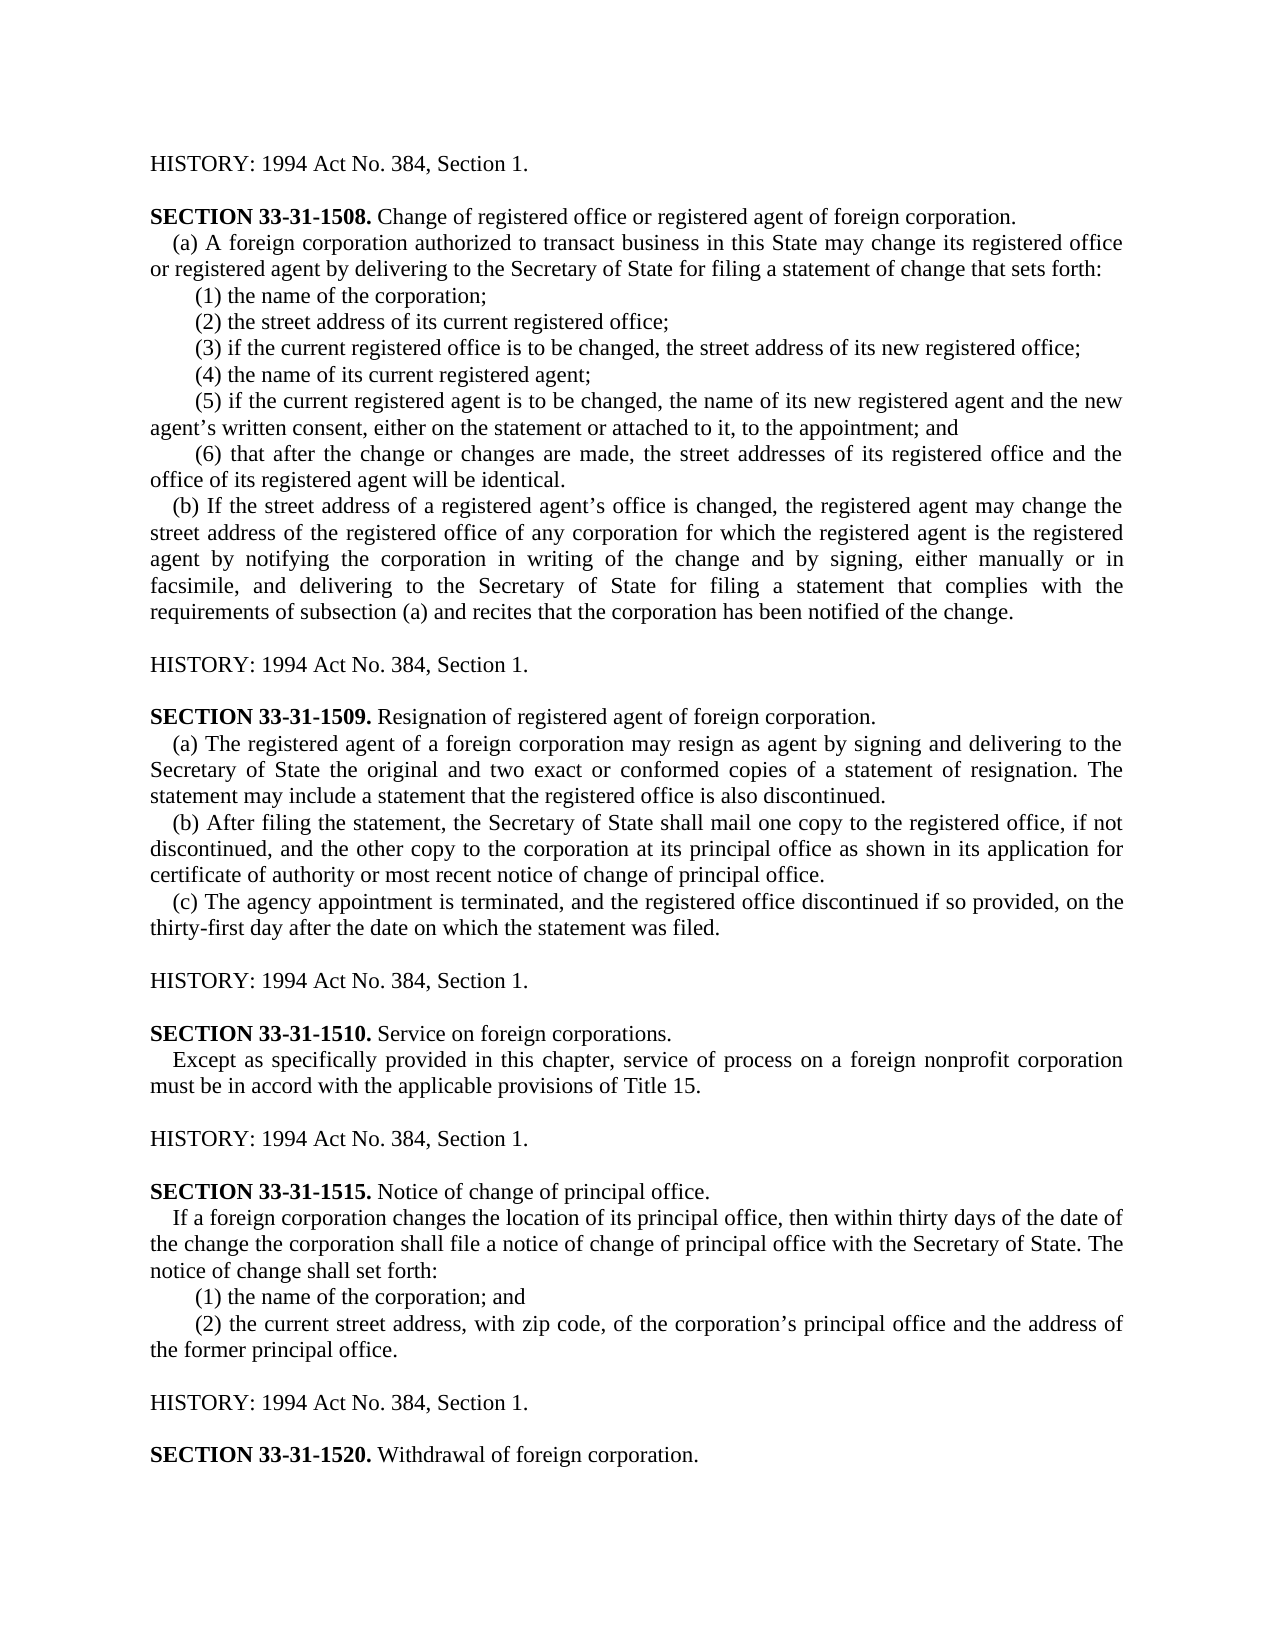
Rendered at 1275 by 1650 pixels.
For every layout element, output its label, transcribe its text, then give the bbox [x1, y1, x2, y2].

text (a) The registered agent of a foreign corporation may resign as agent by signing and delivering to the Secretary of State the original and two exact or conformed copies of a statement of resignation. The statement may include a statement that the registered office is also discontinued. [150, 730, 1125, 809]
text If a foreign corporation changes the location of its principal office, then within thirty days of the date of the change the corporation shall file a notice of change of principal office with the Secretary of State. The notice of change shall set forth: [150, 1204, 1125, 1283]
text (3) if the current registered office is to be changed, the street address of its new registered office; [150, 334, 1125, 361]
text Except as specifically provided in this chapter, service of process on a foreign nonprofit corporation must be in accord with the applicable provisions of Title 15. [150, 1046, 1125, 1099]
text (2) the current street address, with zip code, of the corporation’s principal office and the address of the former principal office. [150, 1309, 1125, 1362]
text HISTORY: 1994 Act No. 384, Section 1. [150, 150, 1125, 176]
text (1) the name of the corporation; [150, 282, 1125, 308]
text (b) After filing the statement, the Secretary of State shall mail one copy to the registered office, if not discontinued, and the other copy to the corporation at its principal office as shown in its application for certificate of authority or most recent notice of change of principal office. [150, 809, 1125, 888]
text SECTION 33-31-1510. Service on foreign corporations. [150, 1020, 1125, 1046]
text (5) if the current registered agent is to be changed, the name of its new registered agent and the new agent’s written consent, either on the statement or attached to it, to the appointment; and [150, 387, 1125, 440]
text HISTORY: 1994 Act No. 384, Section 1. [150, 1389, 1125, 1415]
text (a) A foreign corporation authorized to transact business in this State may change its registered office or registered agent by delivering to the Secretary of State for filing a statement of change that sets forth: [150, 229, 1125, 282]
text (b) If the street address of a registered agent’s office is changed, the registered agent may change the street address of the registered office of any corporation for which the registered agent is the registered agent by notifying the corporation in writing of the change and by signing, either manually or in facsimile, and delivering to the Secretary of State for filing a statement that complies with the requirements of subsection (a) and recites that the corporation has been notified of the change. [150, 493, 1125, 624]
text (1) the name of the corporation; and [150, 1283, 1125, 1309]
text SECTION 33-31-1520. Withdrawal of foreign corporation. [150, 1441, 1125, 1468]
text HISTORY: 1994 Act No. 384, Section 1. [150, 651, 1125, 677]
text HISTORY: 1994 Act No. 384, Section 1. [150, 967, 1125, 993]
text SECTION 33-31-1508. Change of registered office or registered agent of foreign corporation. [150, 203, 1125, 229]
text (c) The agency appointment is terminated, and the registered office discontinued if so provided, on the thirty-first day after the date on which the statement was filed. [150, 888, 1125, 941]
text (4) the name of its current registered agent; [150, 361, 1125, 387]
text SECTION 33-31-1515. Notice of change of principal office. [150, 1178, 1125, 1204]
text (6) that after the change or changes are made, the street addresses of its registered office and the office of its registered agent will be identical. [150, 440, 1125, 493]
text HISTORY: 1994 Act No. 384, Section 1. [150, 1125, 1125, 1151]
text SECTION 33-31-1509. Resignation of registered agent of foreign corporation. [150, 703, 1125, 730]
text (2) the street address of its current registered office; [150, 308, 1125, 334]
